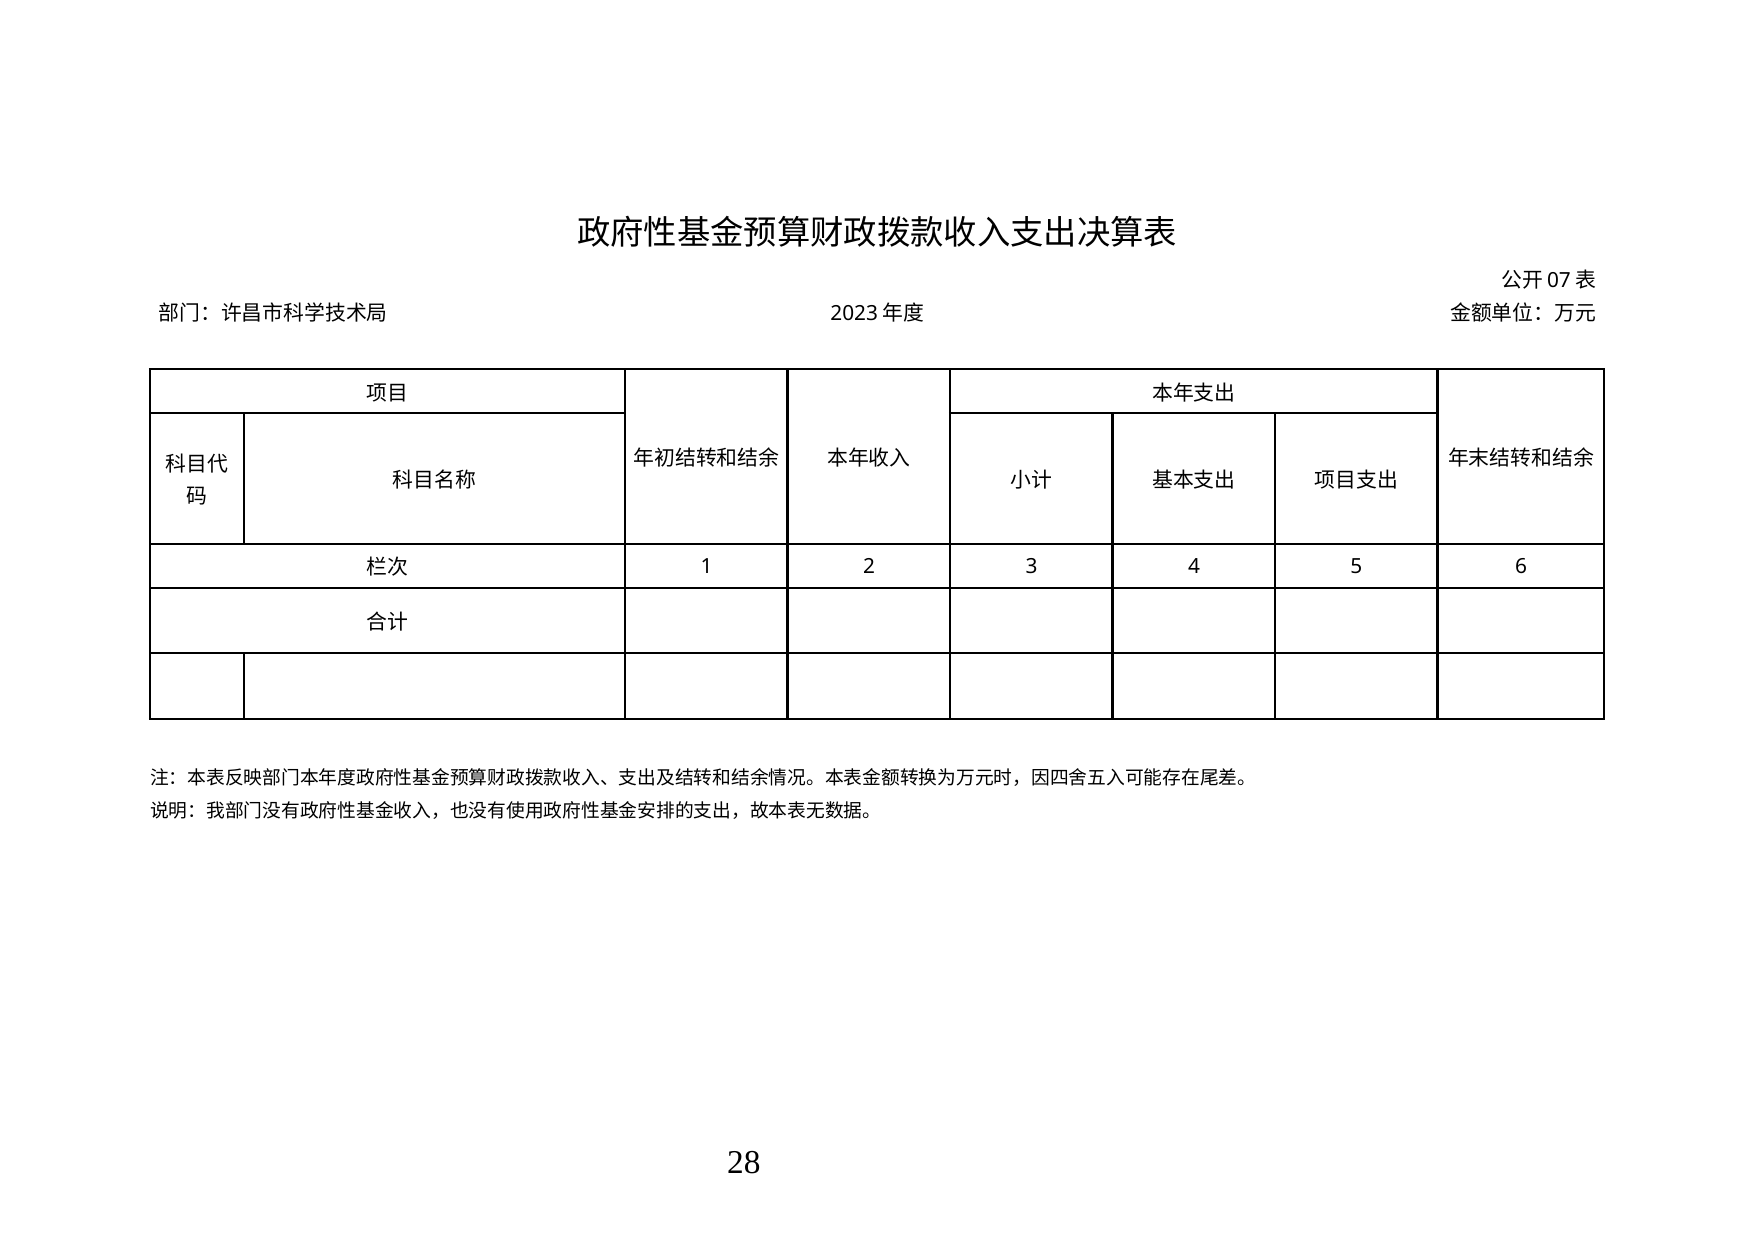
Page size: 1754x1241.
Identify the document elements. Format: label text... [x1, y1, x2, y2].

table_cell 基本支出 [1114, 414, 1274, 543]
table_cell 6 [1439, 545, 1603, 587]
table_cell 2 [789, 545, 949, 587]
table_cell [951, 589, 1111, 652]
table_cell 金额单位：万元 [981, 295, 1604, 328]
table_cell [1276, 654, 1436, 717]
table_cell 栏次 [151, 545, 624, 587]
text 政府性基金预算财政拨款收入支出决算表 [150, 198, 1604, 263]
table_header 本年支出 [951, 370, 1436, 412]
table_cell [626, 589, 786, 652]
table_cell [789, 654, 949, 717]
table_header 本年收入 [789, 370, 949, 543]
table_header 公开07表 [150, 263, 1604, 295]
text 说明：我部门没有政府性基金收入，也没有使用政府性基金安排的支出，故本表无数据。 [150, 793, 1604, 825]
table_cell [1114, 589, 1274, 652]
table_cell 小计 [951, 414, 1111, 543]
table_cell 2023年度 [773, 295, 981, 328]
table_cell 合计 [151, 589, 624, 652]
table_cell [151, 654, 243, 717]
table_cell 5 [1276, 545, 1436, 587]
table_cell 1 [626, 545, 786, 587]
table_cell [1276, 589, 1436, 652]
table_cell [789, 589, 949, 652]
table_cell [1114, 654, 1274, 717]
table_cell 项目支出 [1276, 414, 1436, 543]
table_cell [1439, 589, 1603, 652]
table_header 项目 [151, 370, 624, 412]
table_cell 3 [951, 545, 1111, 587]
table_header 年初结转和结余 [626, 370, 786, 543]
table_cell [626, 654, 786, 717]
table_cell 部门：许昌市科学技术局 [150, 295, 773, 328]
table_cell 科目名称 [245, 414, 624, 543]
table_cell 4 [1114, 545, 1274, 587]
text 注：本表反映部门本年度政府性基金预算财政拨款收入、支出及结转和结余情况。本表金额转换为万元时，因四舍五入可能存在尾差。 [150, 760, 1604, 793]
table_cell 科目代码 [151, 414, 243, 543]
table_cell [1439, 654, 1603, 717]
table_header 年末结转和结余 [1439, 370, 1603, 543]
table_cell [245, 654, 624, 717]
table_cell [951, 654, 1111, 717]
